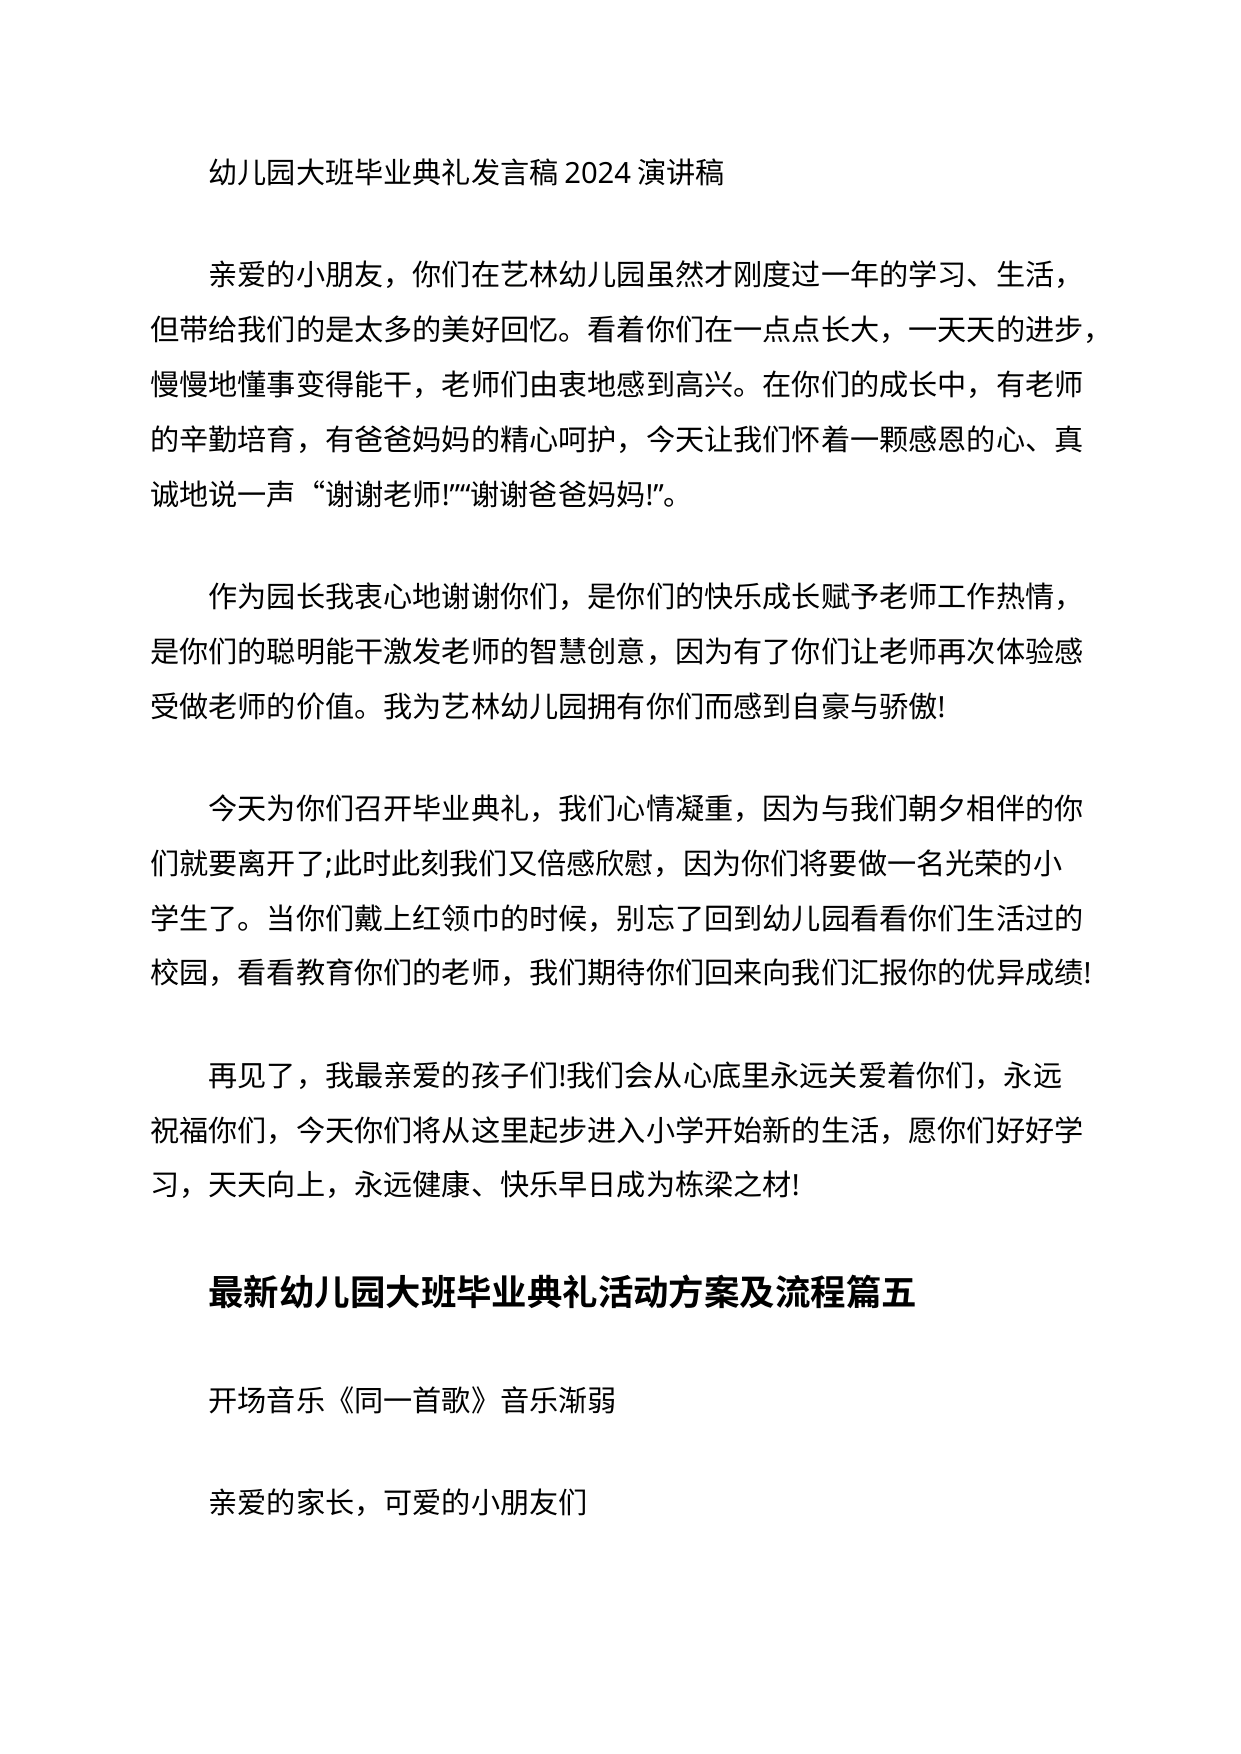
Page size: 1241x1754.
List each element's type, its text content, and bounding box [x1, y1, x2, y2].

text 再见了，我最亲爱的孩子们!我们会从心底里永远关爱着你们，永远祝福你们，今天你们将从这里起步进入小学开始新的生活，愿你们好好学习，天天向上，永远健康、快乐早日成为栋梁之材! [150, 1052, 1090, 1204]
text 亲爱的小朋友，你们在艺林幼儿园虽然才刚度过一年的学习、生活，但带给我们的是太多的美好回忆。看着你们在一点点长大，一天天的进步，慢慢地懂事变得能干，老师们由衷地感到高兴。在你们的成长中，有老师的辛勤培育，有爸爸妈妈的精心呵护，今天让我们怀着一颗感恩的心、真诚地说一声“谢谢老师!”“谢谢爸爸妈妈!”。 [150, 252, 1090, 514]
text 作为园长我衷心地谢谢你们，是你们的快乐成长赋予老师工作热情，是你们的聪明能干激发老师的智慧创意，因为有了你们让老师再次体验感受做老师的价值。我为艺林幼儿园拥有你们而感到自豪与骄傲! [150, 573, 1090, 726]
text 幼儿园大班毕业典礼发言稿2024演讲稿 [150, 150, 1090, 192]
text 开场音乐《同一首歌》音乐渐弱 [150, 1377, 1090, 1420]
text 今天为你们召开毕业典礼，我们心情凝重，因为与我们朝夕相伴的你们就要离开了;此时此刻我们又倍感欣慰，因为你们将要做一名光荣的小学生了。当你们戴上红领巾的时候，别忘了回到幼儿园看看你们生活过的校园，看看教育你们的老师，我们期待你们回来向我们汇报你的优异成绩! [150, 785, 1090, 992]
text 最新幼儿园大班毕业典礼活动方案及流程篇五 [150, 1264, 1090, 1315]
text 亲爱的家长，可爱的小朋友们 [150, 1479, 1090, 1521]
